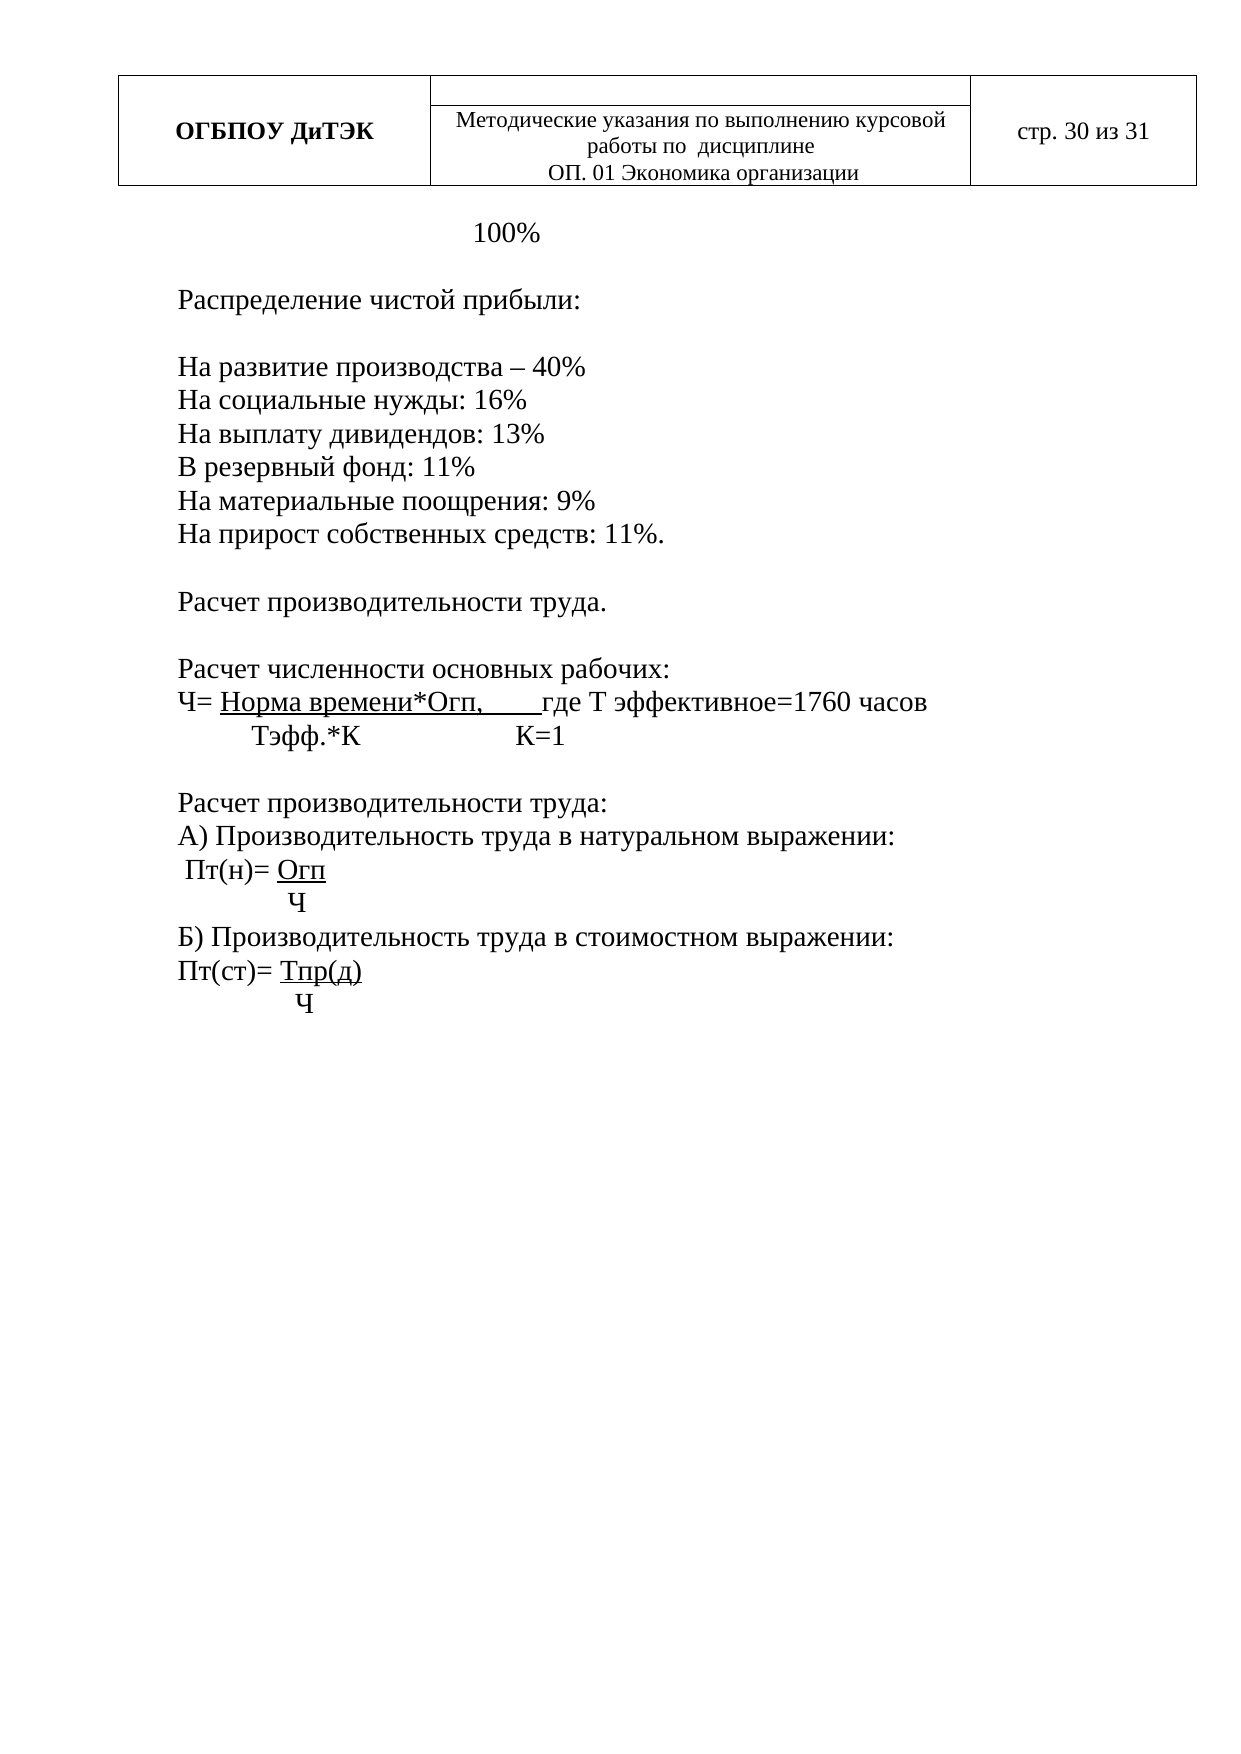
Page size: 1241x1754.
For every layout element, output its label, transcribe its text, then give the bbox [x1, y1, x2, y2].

text Расчет производительности труда. [177, 584, 1181, 617]
text На материальные поощрения: 9% [177, 483, 1181, 517]
text Расчет численности основных рабочих: [177, 651, 1181, 684]
text Ч= Норма времени*Огп, где Т эффективное=1760 часов [177, 684, 1181, 718]
text Пт(ст)= Тпр(д) [177, 953, 1181, 986]
text На прирост собственных средств: 11%. [177, 517, 1181, 550]
text В резервный фонд: 11% [177, 449, 1181, 483]
text Распределение чистой прибыли: [177, 282, 1181, 315]
text Пт(н)= Огп [177, 852, 1181, 886]
text На выплату дивидендов: 13% [177, 416, 1181, 449]
text Тэфф.*К К=1 [177, 718, 1181, 751]
text Ч [177, 986, 1181, 1020]
text На развитие производства – 40% [177, 349, 1181, 382]
text Расчет производительности труда: [177, 785, 1181, 818]
text Б) Производительность труда в стоимостном выражении: [177, 919, 1181, 953]
text 100% [177, 215, 1181, 248]
text Ч [177, 886, 1181, 919]
text На социальные нужды: 16% [177, 382, 1181, 416]
text А) Производительность труда в натуральном выражении: [177, 818, 1181, 852]
